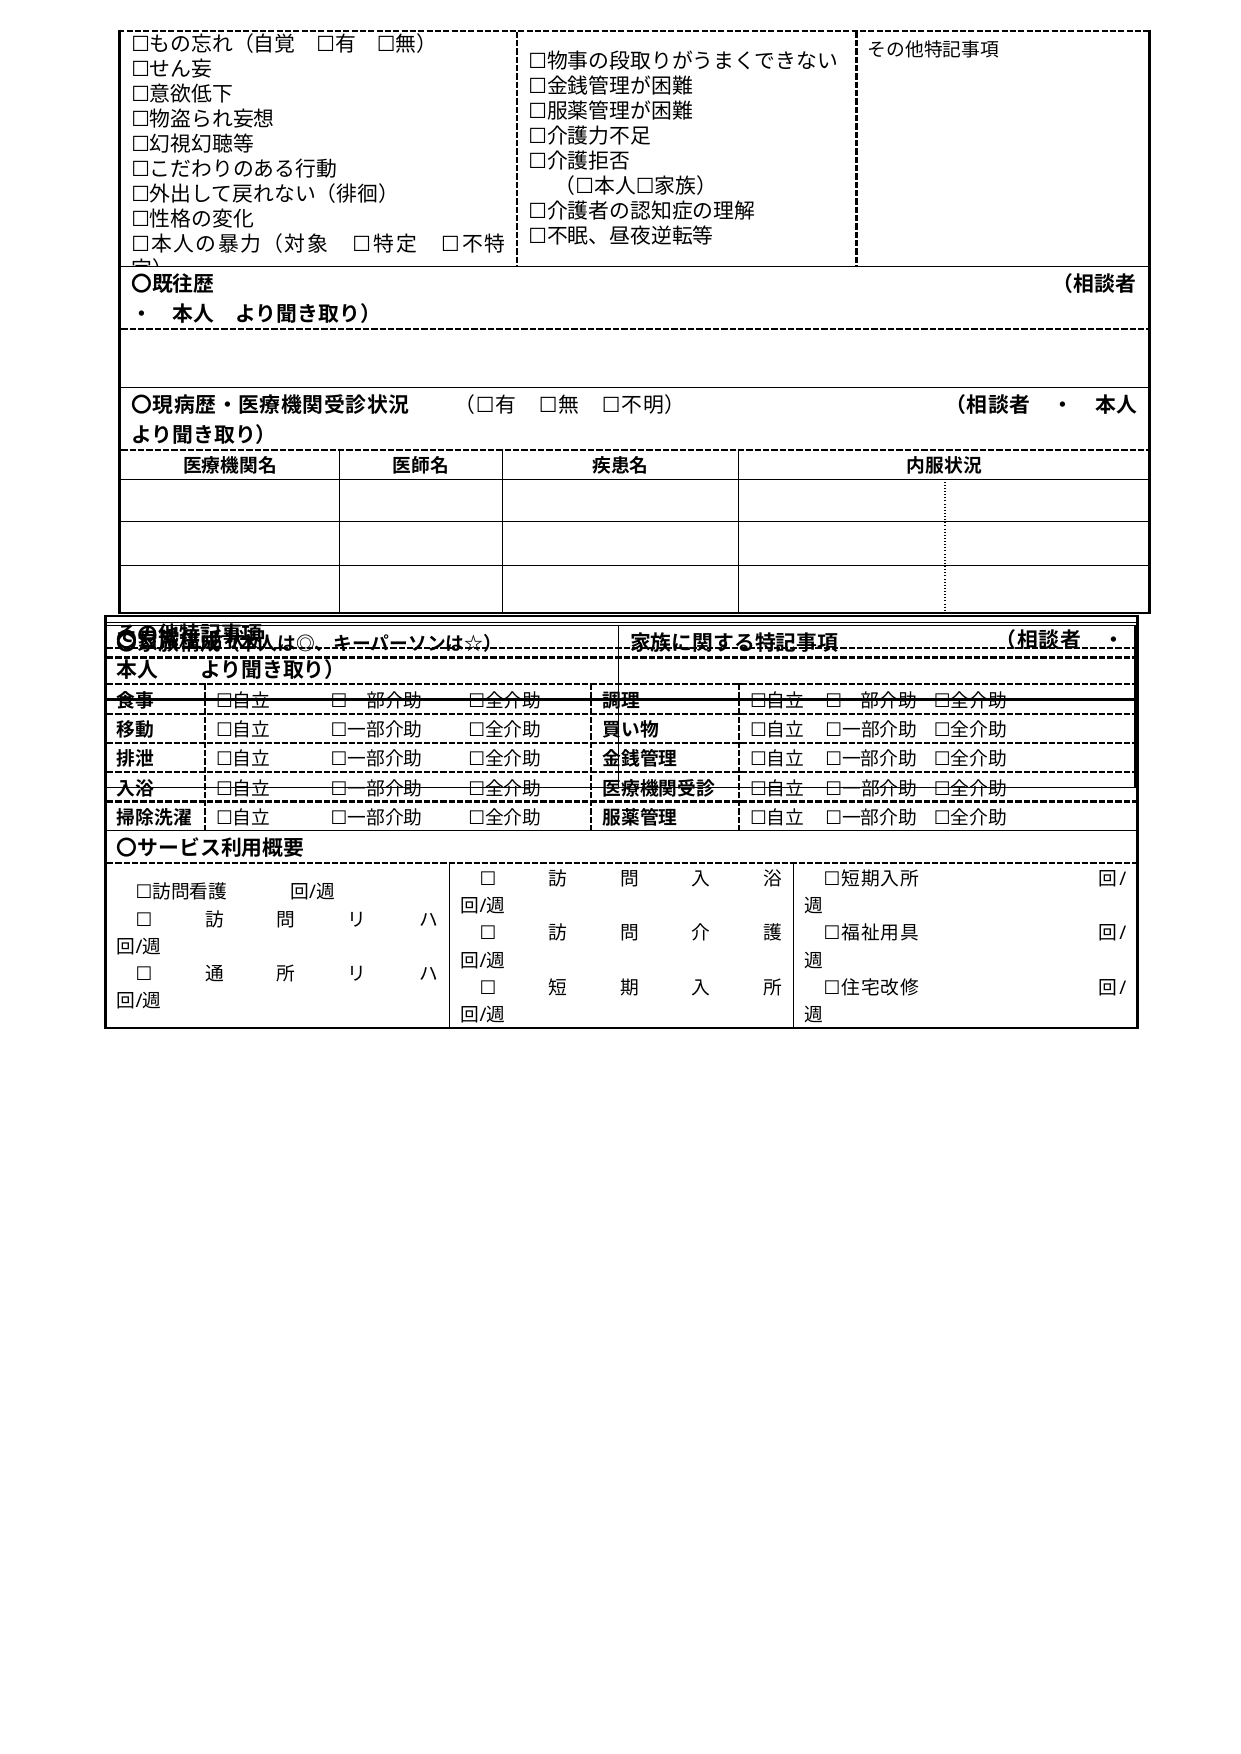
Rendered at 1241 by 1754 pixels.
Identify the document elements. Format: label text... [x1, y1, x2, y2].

table_cell 排泄 [107, 742, 204, 771]
table_cell [945, 566, 1148, 612]
table_cell [503, 480, 738, 521]
table_header その他特記事項 [107, 617, 1136, 647]
table_cell 入浴 [107, 771, 204, 800]
table_cell 自立 一部介助 全介助 [205, 713, 591, 742]
table_cell [340, 566, 502, 612]
table_cell 医療機関名 [121, 449, 339, 478]
table_cell 服薬管理 [591, 800, 739, 830]
table_cell [340, 480, 502, 521]
table_cell 物事の段取りがうまくできない 金銭管理が困難 服薬管理が困難 介護力不足 介護拒否 （本人家族） 介護者の認知症の理解 不眠、昼夜逆転等 [517, 30, 856, 266]
table_cell 自立 一部介助 全介助 [739, 742, 1136, 771]
table_cell 移動 [107, 713, 204, 742]
table_cell 自立 一部介助 全介助 [205, 800, 591, 830]
table_cell 買い物 [591, 713, 739, 742]
table_cell 医療機関受診 [591, 771, 739, 800]
table_cell [945, 522, 1148, 565]
table_cell [945, 480, 1148, 521]
table_cell その他特記事項 [856, 30, 1148, 266]
table_cell 〇サービス利用概要 [107, 831, 1136, 862]
table_cell 金銭管理 [591, 742, 739, 771]
table_cell 〇現病歴・医療機関受診状況 （有 無 不明） （相談者 ・ 本人 より聞き取り） [121, 388, 1148, 448]
table_cell 〇既往歴 （相談者 ・ 本人 より聞き取り） [121, 267, 1148, 328]
table_cell 短期入所 回/週 福祉用具 回/週 住宅改修 回/週 [794, 862, 1136, 1027]
table_cell 医師名 [340, 449, 502, 478]
table_cell 疾患名 [503, 449, 738, 478]
table_cell [121, 522, 339, 565]
table_cell 訪問入浴 回/週 訪問介護 回/週 短期入所 回/週 [450, 862, 793, 1027]
table_cell [121, 328, 1148, 387]
table_cell [340, 522, 502, 565]
table_cell もの忘れ（自覚 有 無） せん妄 意欲低下 物盗られ妄想 幻視幻聴等 こだわりのある行動 外出して戻れない（徘徊） 性格の変化 本人の暴力（対象 特定 不特定） [121, 30, 517, 266]
table_cell [739, 522, 945, 565]
table_cell [503, 522, 738, 565]
table_cell [107, 647, 1136, 698]
table_cell 掃除洗濯 [107, 800, 204, 830]
table_cell 自立 一部介助 全介助 [205, 742, 591, 771]
table_cell 自立 一部介助 全介助 [739, 771, 1136, 800]
table_cell 自立 一部介助 全介助 [739, 800, 1136, 830]
table_cell [503, 566, 738, 612]
table_cell 自立 一部介助 全介助 [205, 771, 591, 800]
table_cell [739, 566, 945, 612]
table_cell 自立 一部介助 全介助 [739, 713, 1136, 742]
table_cell [739, 480, 945, 521]
table_cell [121, 566, 339, 612]
table_cell 内服状況 [739, 449, 1148, 478]
table_cell [121, 480, 339, 521]
table_cell 訪問看護 回/週 訪問リハ 回/週 通所リハ 回/週 [107, 862, 449, 1027]
